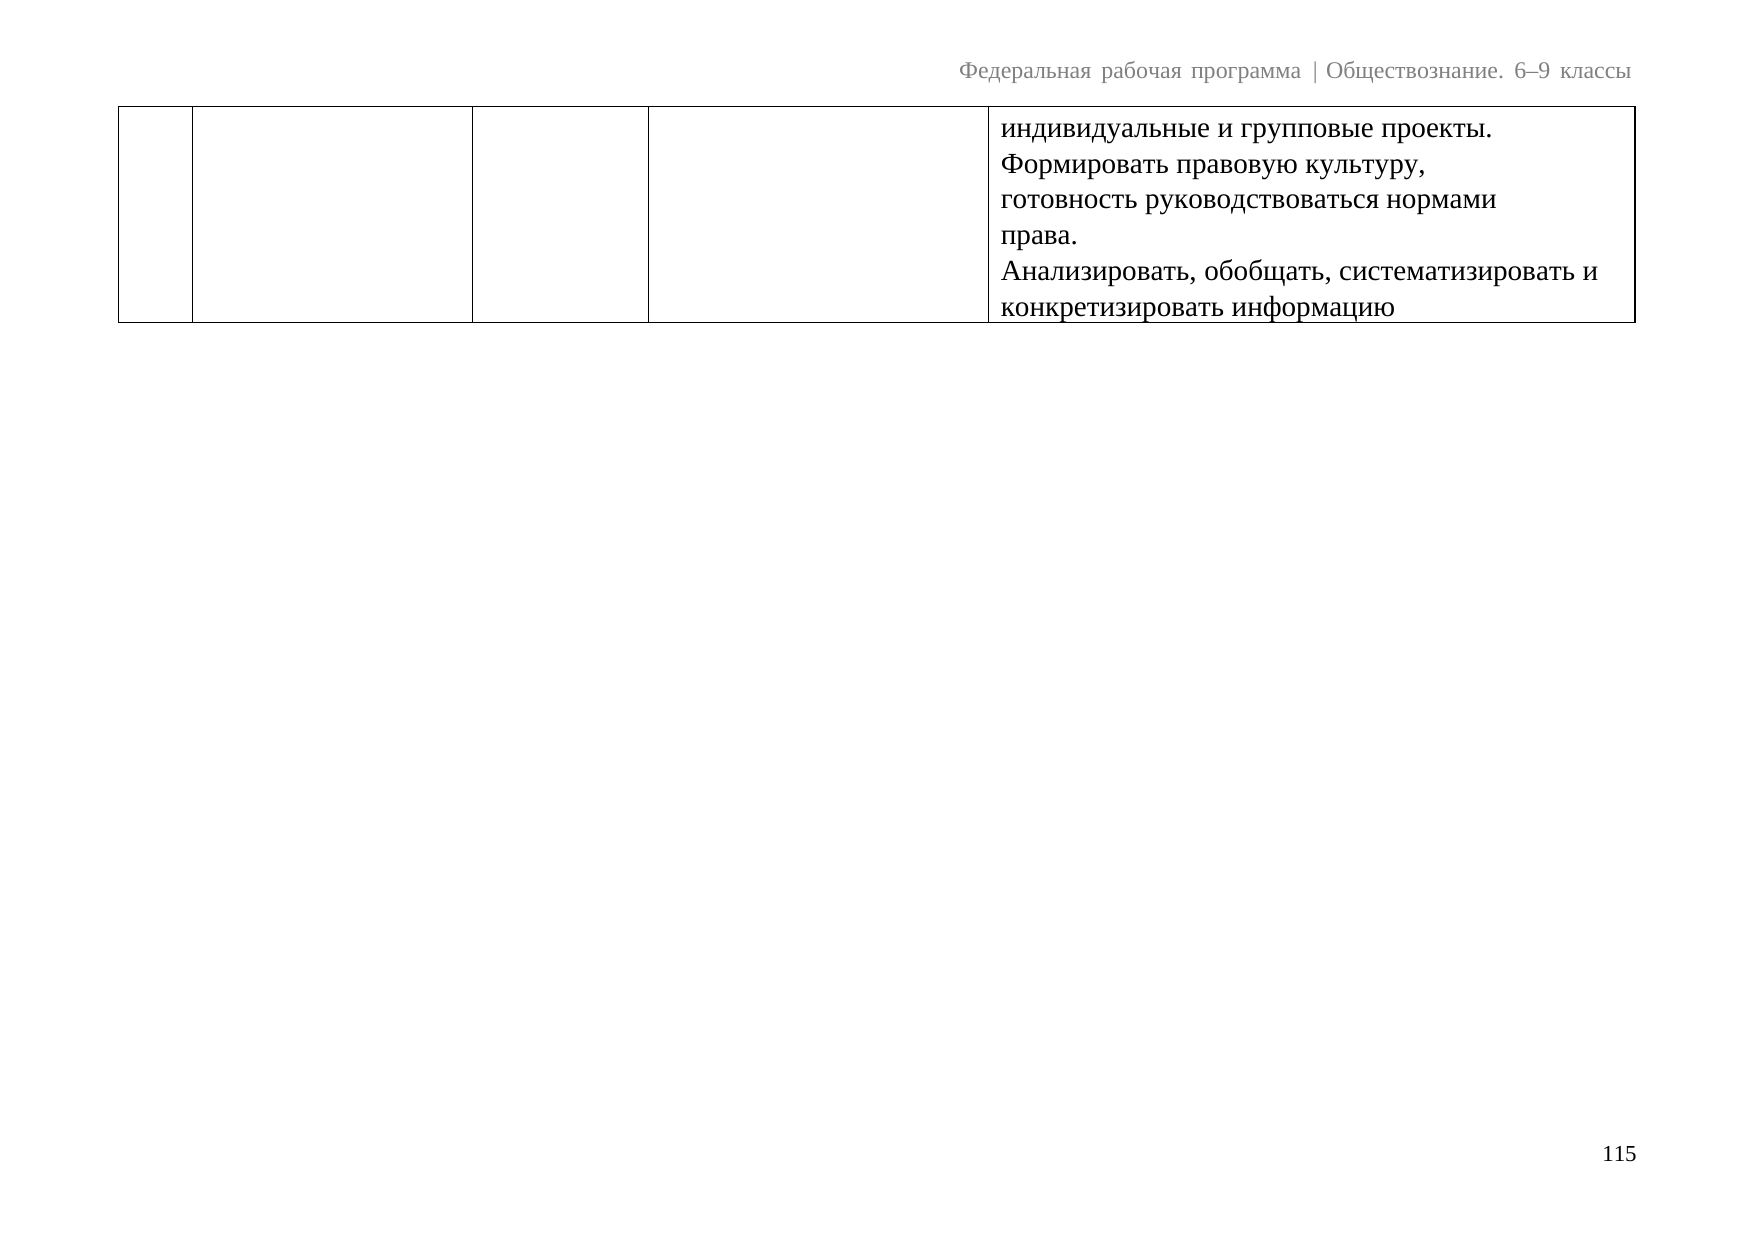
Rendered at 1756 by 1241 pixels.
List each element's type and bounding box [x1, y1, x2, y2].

table_header [989, 107, 1634, 322]
table_header [119, 107, 192, 322]
table_header [649, 107, 988, 322]
table_header [193, 107, 472, 322]
table_header [473, 107, 648, 322]
